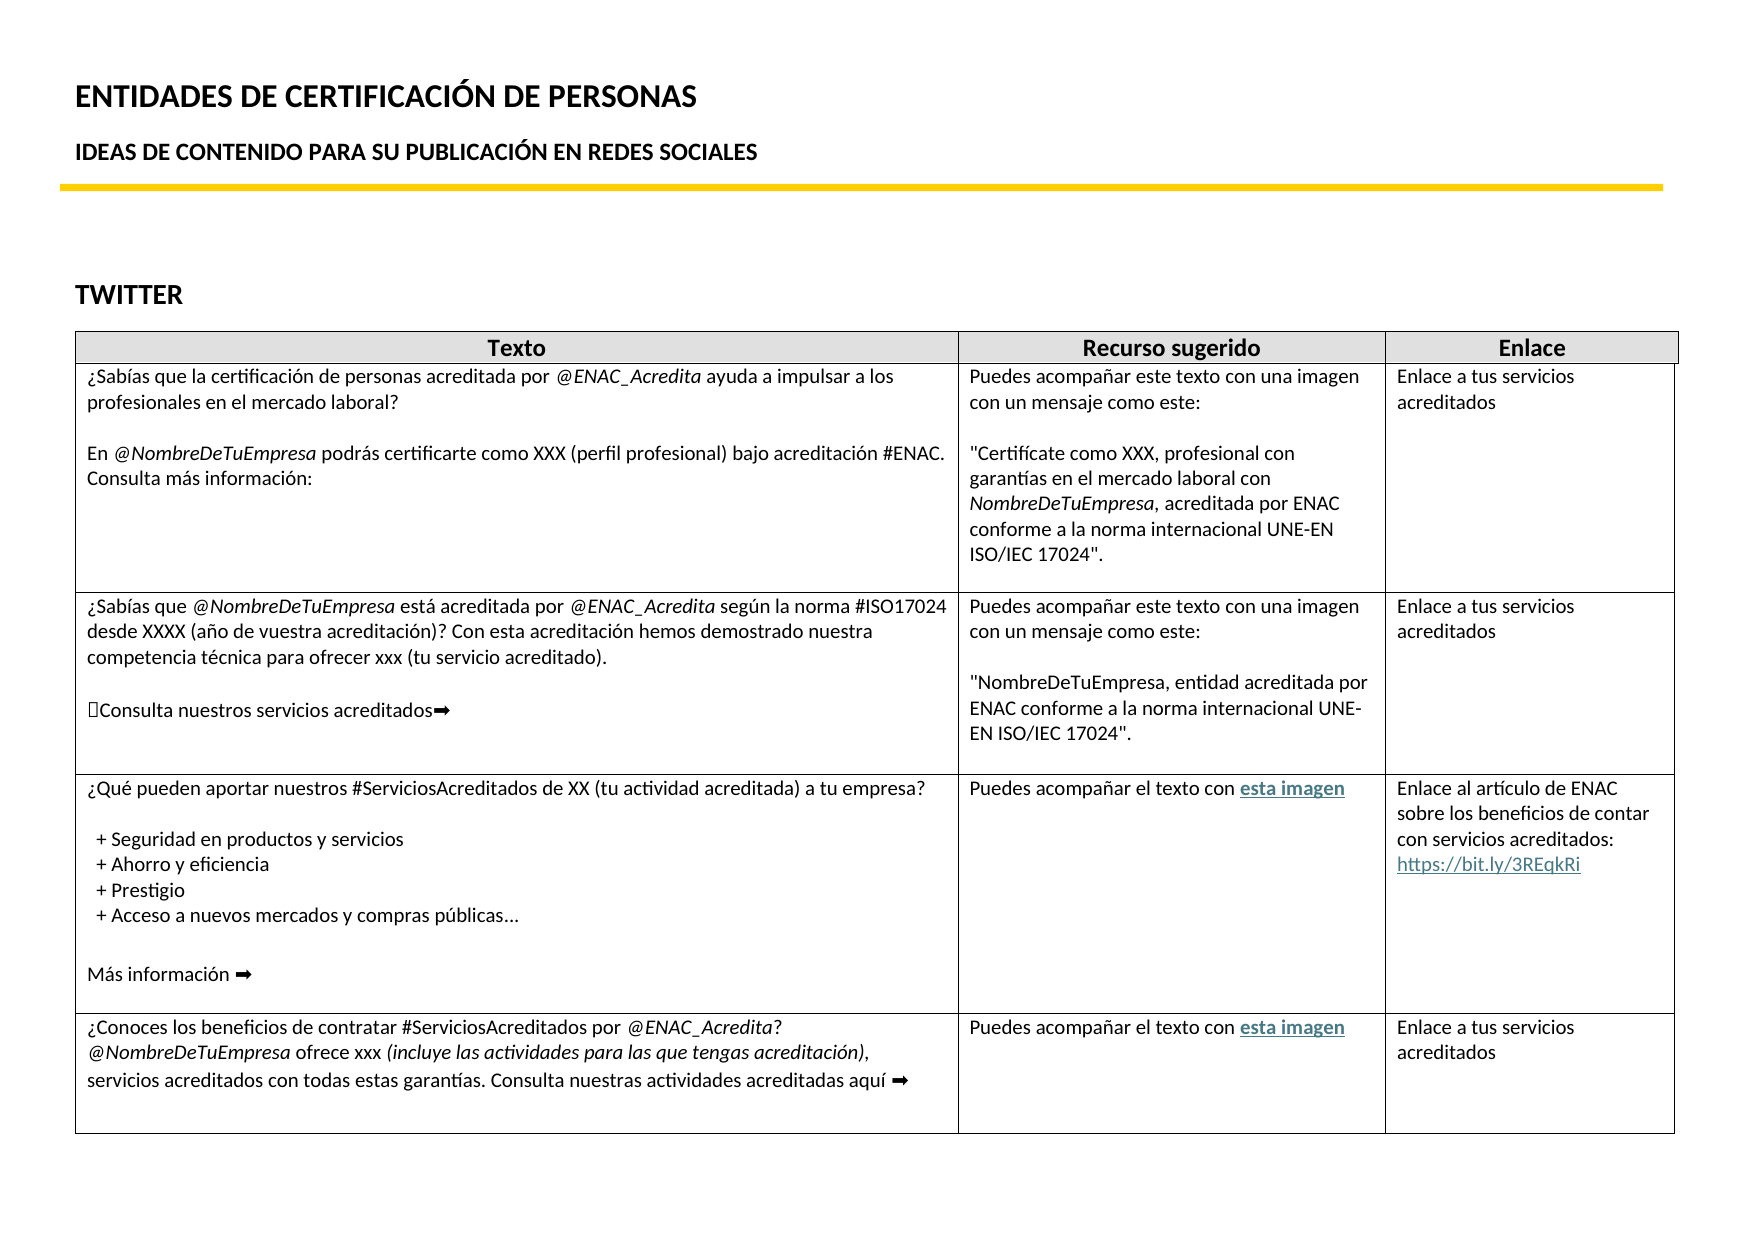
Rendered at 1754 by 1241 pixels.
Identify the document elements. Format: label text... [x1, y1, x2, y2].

table_cell Enlace a tus servicios acreditados [1386, 364, 1674, 592]
text IDEAS DE CONTENIDO PARA SU PUBLICACIÓN EN REDES SOCIALES [75, 136, 1679, 166]
table_cell Enlace al artículo de ENAC sobre los beneficios de contar con servicios acreditados: https://bit.ly/3REqkRi [1386, 775, 1674, 1013]
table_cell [1386, 1014, 1674, 1133]
table_header Enlace [1386, 332, 1678, 362]
table_header Recurso sugerido [959, 332, 1385, 362]
table_cell Puedes acompañar el texto con esta imagen [959, 775, 1385, 1013]
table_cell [959, 1014, 1385, 1133]
text TWITTER [75, 276, 1679, 311]
table_cell Puedes acompañar este texto con una imagen con un mensaje como este: "Certifícate como XXX, profesional con garantías en el mercado laboral con NombreDeTuEmpresa, acreditada por ENAC conforme a la norma internacional UNE-EN ISO/IEC 17024". [959, 364, 1385, 592]
table_cell Enlace a tus servicios acreditados [1386, 593, 1674, 774]
text ENTIDADES DE CERTIFICACIÓN DE PERSONAS [75, 75, 1679, 116]
table_cell ¿Qué pueden aportar nuestros #ServiciosAcreditados de XX (tu actividad acreditada) a tu empresa? + Seguridad en productos y servicios + Ahorro y eficiencia + Prestigio + Acceso a nuevos mercados y compras públicas... Más información ➡ [76, 775, 958, 1013]
table_cell Puedes acompañar este texto con una imagen con un mensaje como este: "NombreDeTuEmpresa, entidad acreditada por ENAC conforme a la norma internacional UNE-EN ISO/IEC 17024". [959, 593, 1385, 774]
table_cell ¿Sabías que la certificación de personas acreditada por @ENAC_Acredita ayuda a impulsar a los profesionales en el mercado laboral? En @NombreDeTuEmpresa podrás certificarte como XXX (perfil profesional) bajo acreditación #ENAC. Consulta más información: [76, 364, 958, 592]
table_cell ¿Sabías que @NombreDeTuEmpresa está acreditada por @ENAC_Acredita según la norma #ISO17024 desde XXXX (año de vuestra acreditación)? Con esta acreditación hemos demostrado nuestra competencia técnica para ofrecer xxx (tu servicio acreditado). 📍Consulta nuestros servicios acreditados➡ [76, 593, 958, 774]
table_header Texto [76, 332, 958, 362]
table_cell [76, 1014, 958, 1133]
